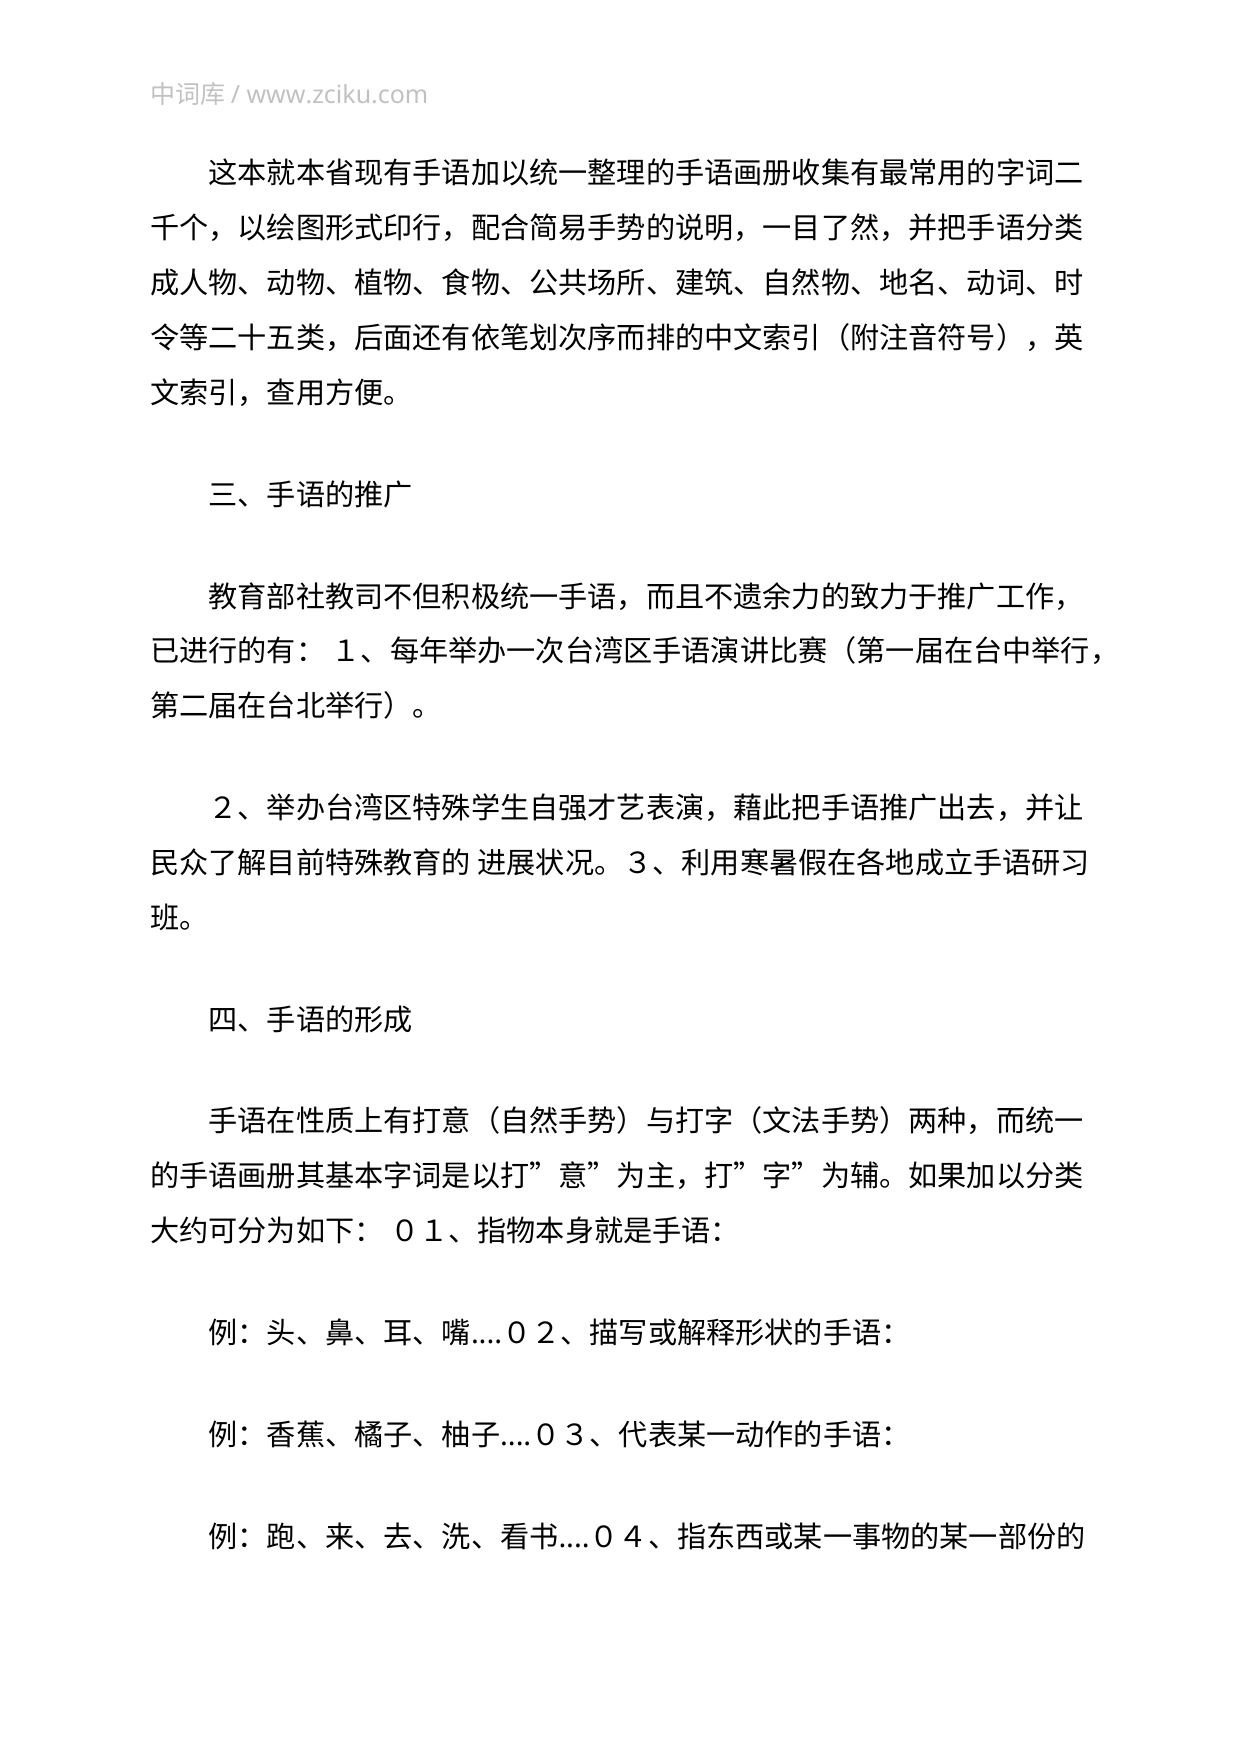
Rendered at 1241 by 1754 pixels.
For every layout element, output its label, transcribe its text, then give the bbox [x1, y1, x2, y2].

text 手语在性质上有打意（自然手势）与打字（文法手势）两种，而统一的手语画册其基本字词是以打”意”为主，打”字”为辅。如果加以分类大约可分为如下： ０１、指物本身就是手语： [150, 1098, 1090, 1250]
text 教育部社教司不但积极统一手语，而且不遗余力的致力于推广工作，已进行的有： １、每年举办一次台湾区手语演讲比赛（第一届在台中举行，第二届在台北举行）。 [150, 573, 1090, 725]
text 三、手语的推广 [150, 471, 1090, 514]
text 例：香蕉、橘子、柚子....０３、代表某一动作的手语： [150, 1412, 1090, 1454]
text 四、手语的形成 [150, 996, 1090, 1038]
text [150, 1513, 1090, 1556]
text ２、举办台湾区特殊学生自强才艺表演，藉此把手语推广出去，并让民众了解目前特殊教育的 进展状况。３、利用寒暑假在各地成立手语研习班。 [150, 785, 1090, 937]
text 这本就本省现有手语加以统一整理的手语画册收集有最常用的字词二千个，以绘图形式印行，配合简易手势的说明，一目了然，并把手语分类成人物、动物、植物、食物、公共场所、建筑、自然物、地名、动词、时令等二十五类，后面还有依笔划次序而排的中文索引（附注音符号），英文索引，查用方便。 [150, 150, 1090, 412]
text 例：头、鼻、耳、嘴....０２、描写或解释形状的手语： [150, 1309, 1090, 1352]
